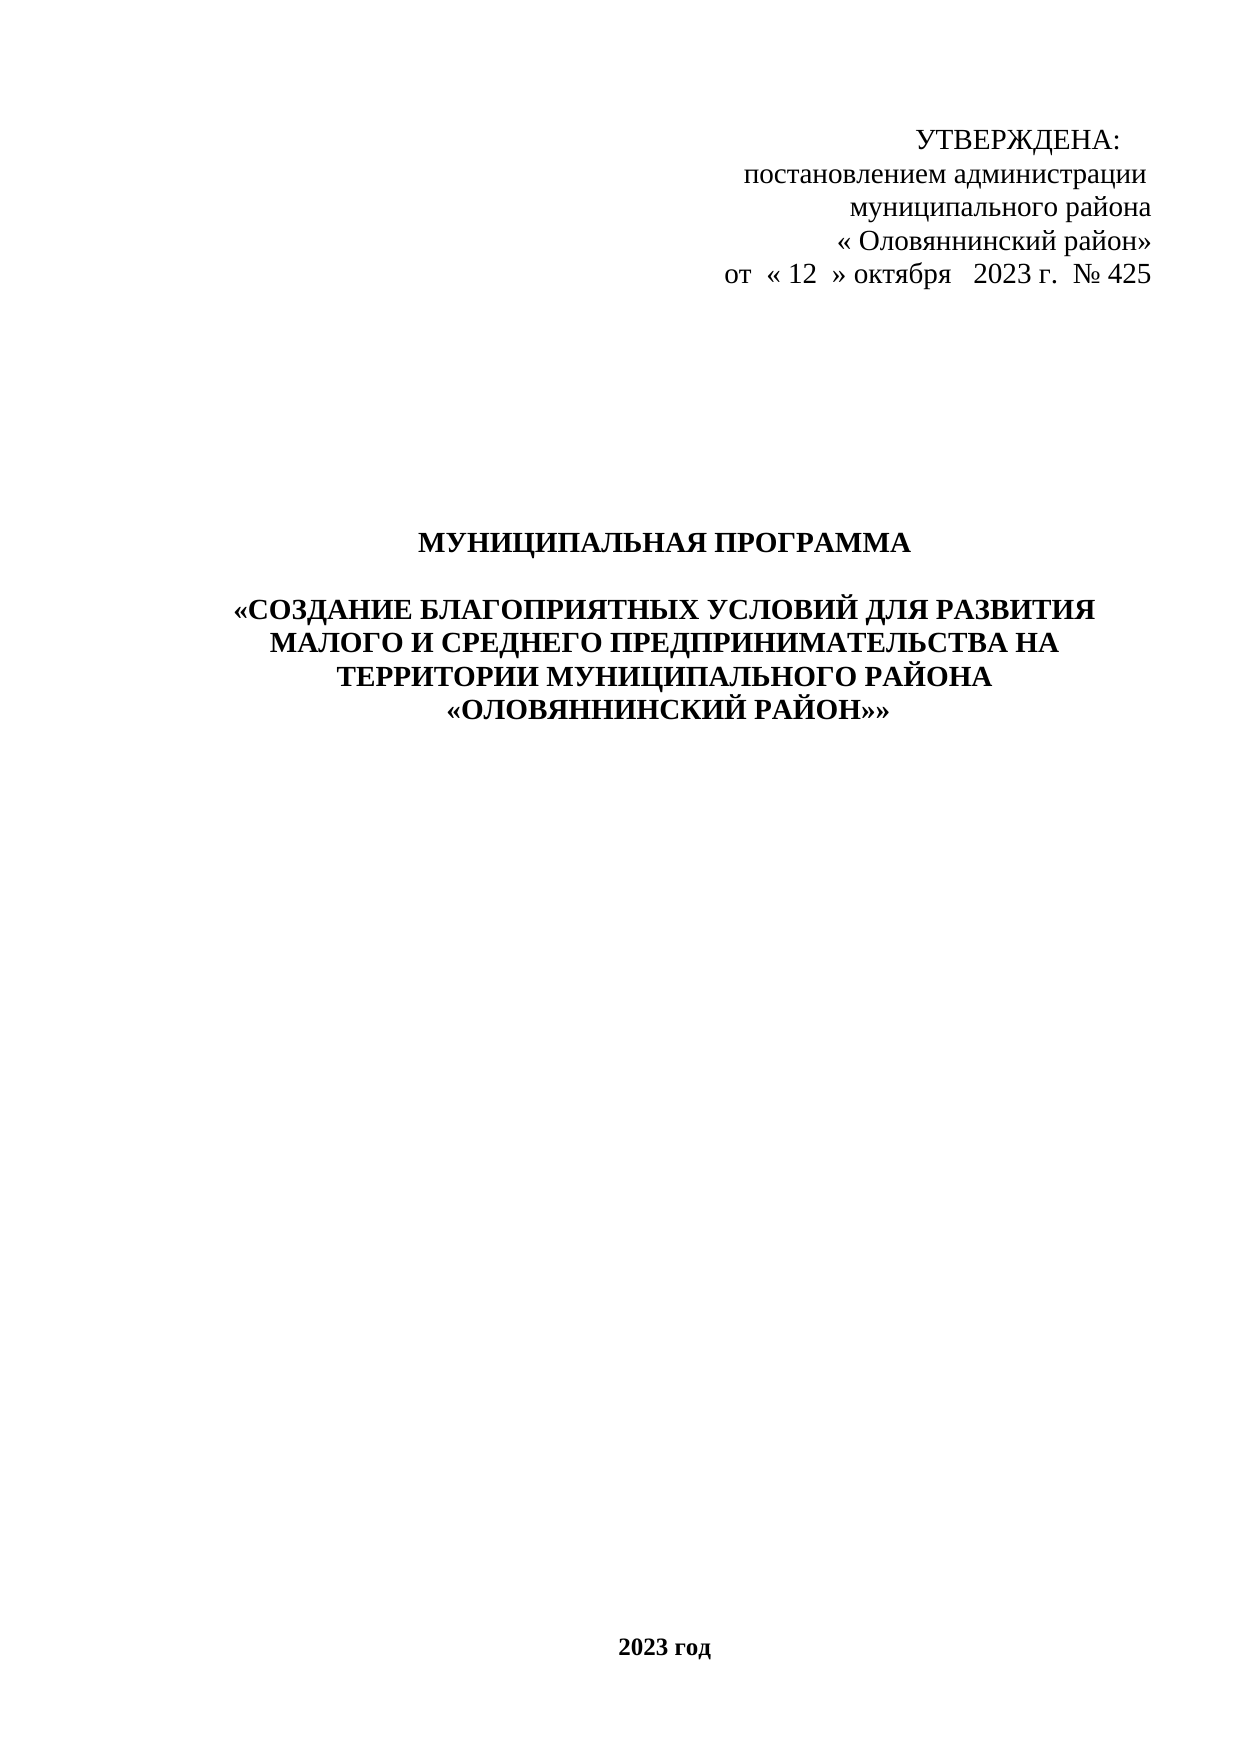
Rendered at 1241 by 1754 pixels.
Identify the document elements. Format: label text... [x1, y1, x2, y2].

text муниципального района [177, 189, 1152, 223]
text УТВЕРЖДЕНА: [841, 122, 1152, 156]
text «ОЛОВЯННИНСКИЙ РАЙОН»» [177, 692, 1152, 726]
text «СОЗДАНИЕ БЛАГОПРИЯТНЫХ УСЛОВИЙ ДЛЯ РАЗВИТИЯ МАЛОГО И СРЕДНЕГО ПРЕДПРИНИМАТЕЛЬСТВА НА ТЕРРИТОРИИ МУНИЦИПАЛЬНОГО РАЙОНА [177, 592, 1152, 692]
text постановлением администрации [177, 156, 1152, 189]
text от « 12 » октября 2023 г. № 425 [177, 256, 1152, 290]
text 2023 год [177, 1632, 1152, 1660]
text « Оловяннинский район» [177, 223, 1152, 256]
text МУНИЦИПАЛЬНАЯ ПРОГРАММА [177, 525, 1152, 558]
